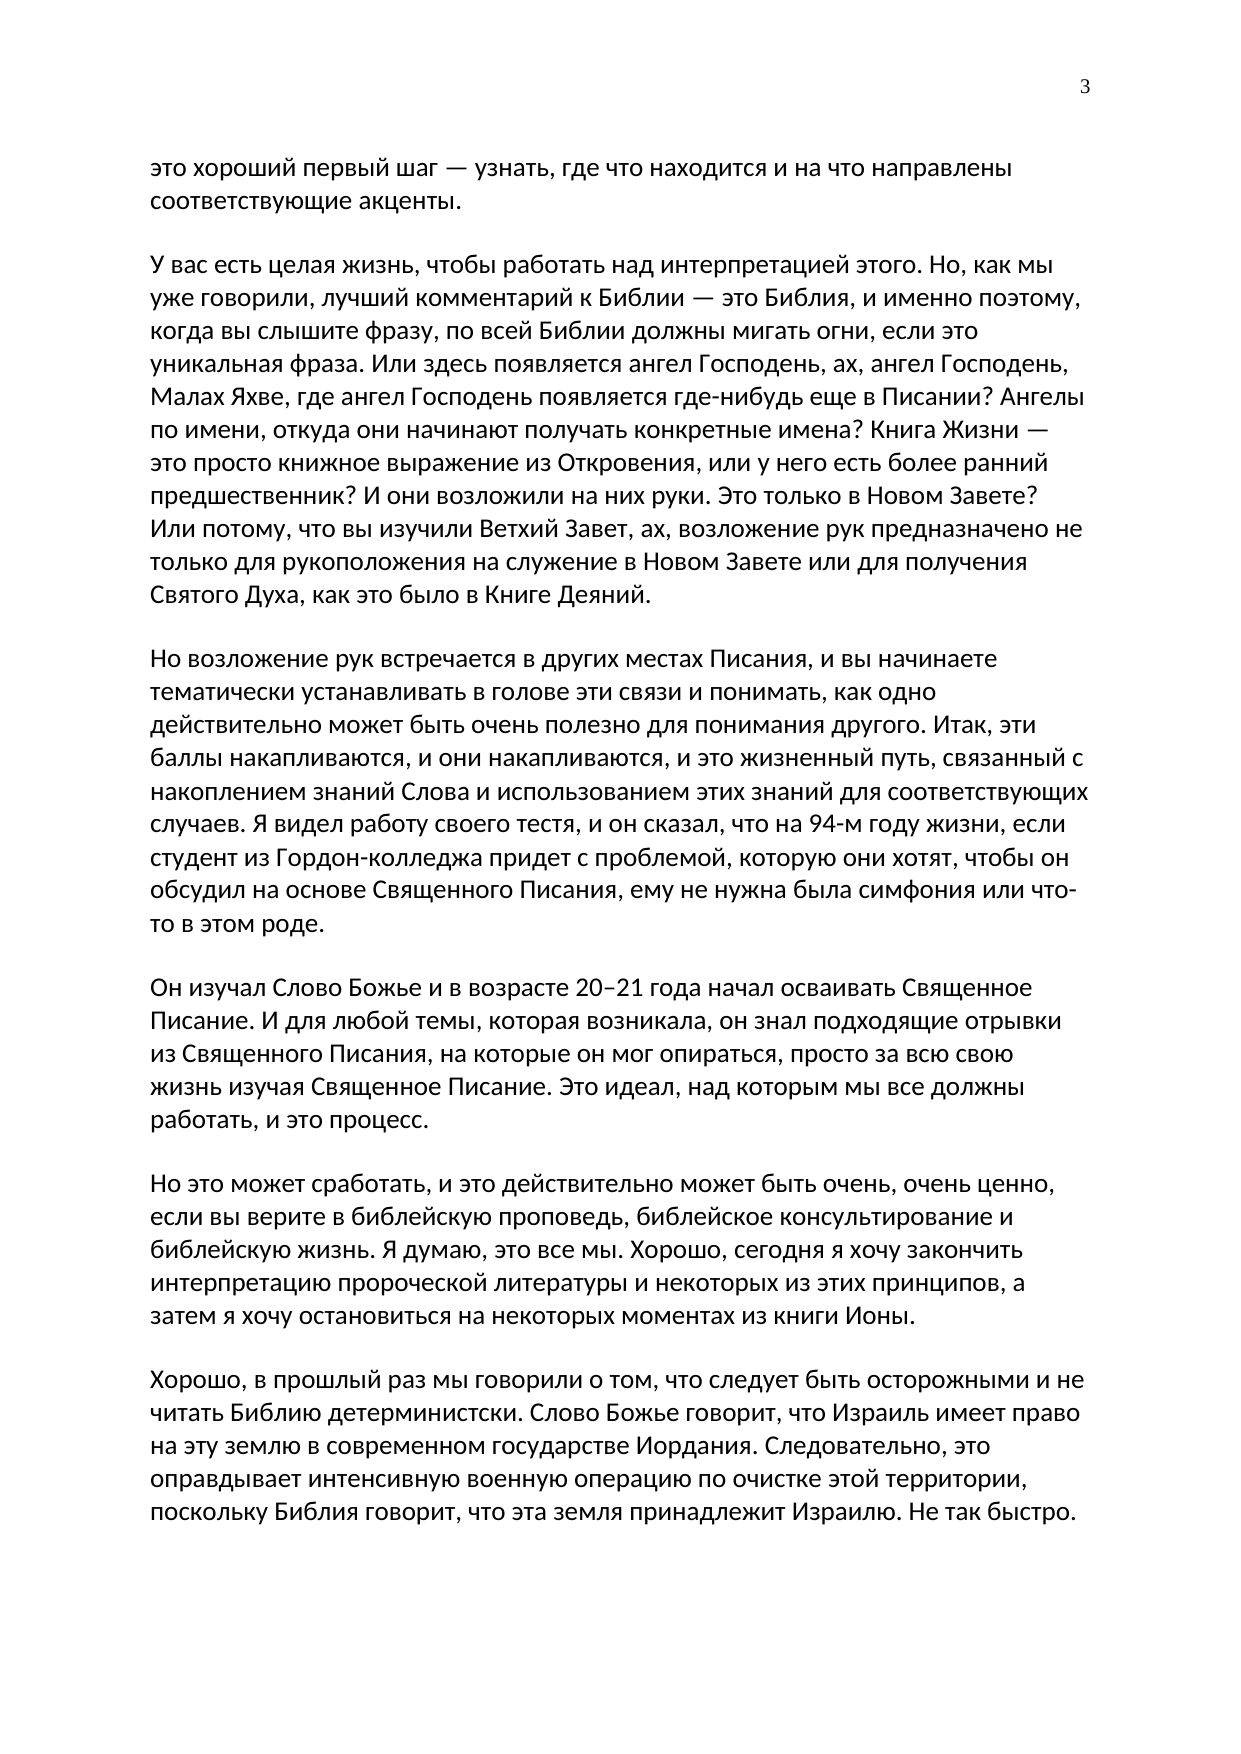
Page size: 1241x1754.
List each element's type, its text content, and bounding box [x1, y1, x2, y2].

text Но возложение рук встречается в других местах Писания, и вы начинаете тематически устанавливать в голове эти связи и понимать, как одно действительно может быть очень полезно для понимания другого. Итак, эти баллы накапливаются, и они накапливаются, и это жизненный путь, связанный с накоплением знаний Слова и использованием этих знаний для соответствующих случаев. Я видел работу своего тестя, и он сказал, что на 94-м году жизни, если студент из Гордон-колледжа придет с проблемой, которую они хотят, чтобы он обсудил на основе Священного Писания, ему не нужна была симфония или что-то в этом роде. [150, 642, 1090, 939]
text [150, 150, 1090, 216]
text Но это может сработать, и это действительно может быть очень, очень ценно, если вы верите в библейскую проповедь, библейское консультирование и библейскую жизнь. Я думаю, это все мы. Хорошо, сегодня я хочу закончить интерпретацию пророческой литературы и некоторых из этих принципов, а затем я хочу остановиться на некоторых моментах из книги Ионы. [150, 1166, 1090, 1331]
text Он изучал Слово Божье и в возрасте 20–21 года начал осваивать Священное Писание. И для любой темы, которая возникала, он знал подходящие отрывки из Священного Писания, на которые он мог опираться, просто за всю свою жизнь изучая Священное Писание. Это идеал, над которым мы все должны работать, и это процесс. [150, 970, 1090, 1135]
text Хорошо, в прошлый раз мы говорили о том, что следует быть осторожными и не читать Библию детерминистски. Слово Божье говорит, что Израиль имеет право на эту землю в современном государстве Иордания. Следовательно, это оправдывает интенсивную военную операцию по очистке этой территории, поскольку Библия говорит, что эта земля принадлежит Израилю. Не так быстро. [150, 1362, 1090, 1527]
text У вас есть целая жизнь, чтобы работать над интерпретацией этого. Но, как мы уже говорили, лучший комментарий к Библии — это Библия, и именно поэтому, когда вы слышите фразу, по всей Библии должны мигать огни, если это уникальная фраза. Или здесь появляется ангел Господень, ах, ангел Господень, Малах Яхве, где ангел Господень появляется где-нибудь еще в Писании? Ангелы по имени, откуда они начинают получать конкретные имена? Книга Жизни — это просто книжное выражение из Откровения, или у него есть более ранний предшественник? И они возложили на них руки. Это только в Новом Завете? Или потому, что вы изучили Ветхий Завет, ах, возложение рук предназначено не только для рукоположения на служение в Новом Завете или для получения Святого Духа, как это было в Книге Деяний. [150, 247, 1090, 610]
